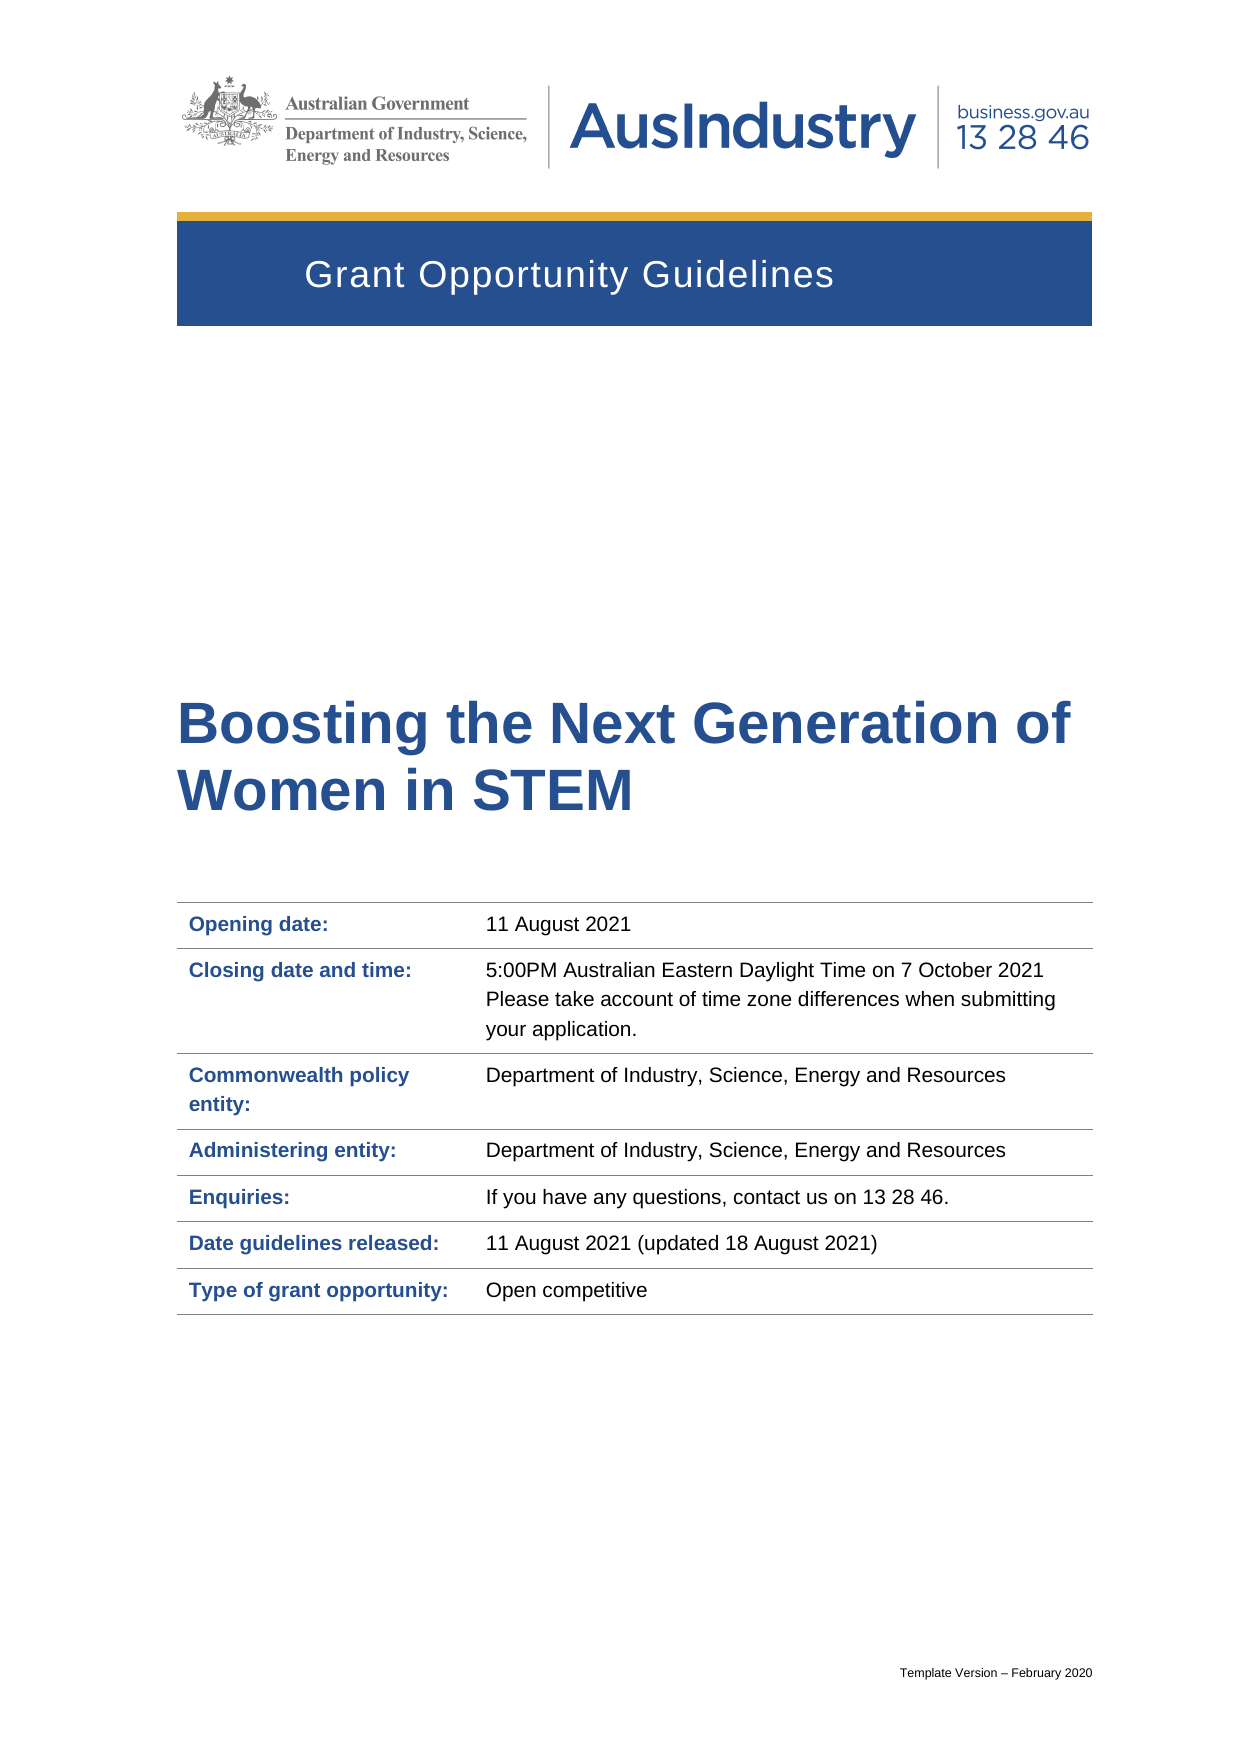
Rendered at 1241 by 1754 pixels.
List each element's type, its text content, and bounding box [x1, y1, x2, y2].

table_header 11 August 2021 [474, 903, 1093, 948]
table_cell Type of grant opportunity: [177, 1269, 474, 1314]
table_cell 5:00PM Australian Eastern Daylight Time on 7 October 2021 Please take account of time zone differences when submitting your application. [474, 949, 1093, 1053]
table_cell Enquiries: [177, 1176, 474, 1221]
table_cell If you have any questions, contact us on 13 28 46. [474, 1176, 1093, 1221]
table_cell Closing date and time: [177, 949, 474, 1053]
table_cell Administering entity: [177, 1130, 474, 1175]
table_cell Commonwealth policy entity: [177, 1054, 474, 1128]
picture [177, 73, 1093, 184]
table_cell 11 August 2021 (updated 18 August 2021) [474, 1222, 1093, 1267]
table_cell Date guidelines released: [177, 1222, 474, 1267]
table_cell Open competitive [474, 1269, 1093, 1314]
table_cell Department of Industry, Science, Energy and Resources [474, 1054, 1093, 1128]
subtitle Boosting the Next Generation of Women in STEM [177, 688, 1092, 823]
table_header Opening date: [177, 903, 474, 948]
table_cell Department of Industry, Science, Energy and Resources [474, 1130, 1093, 1175]
